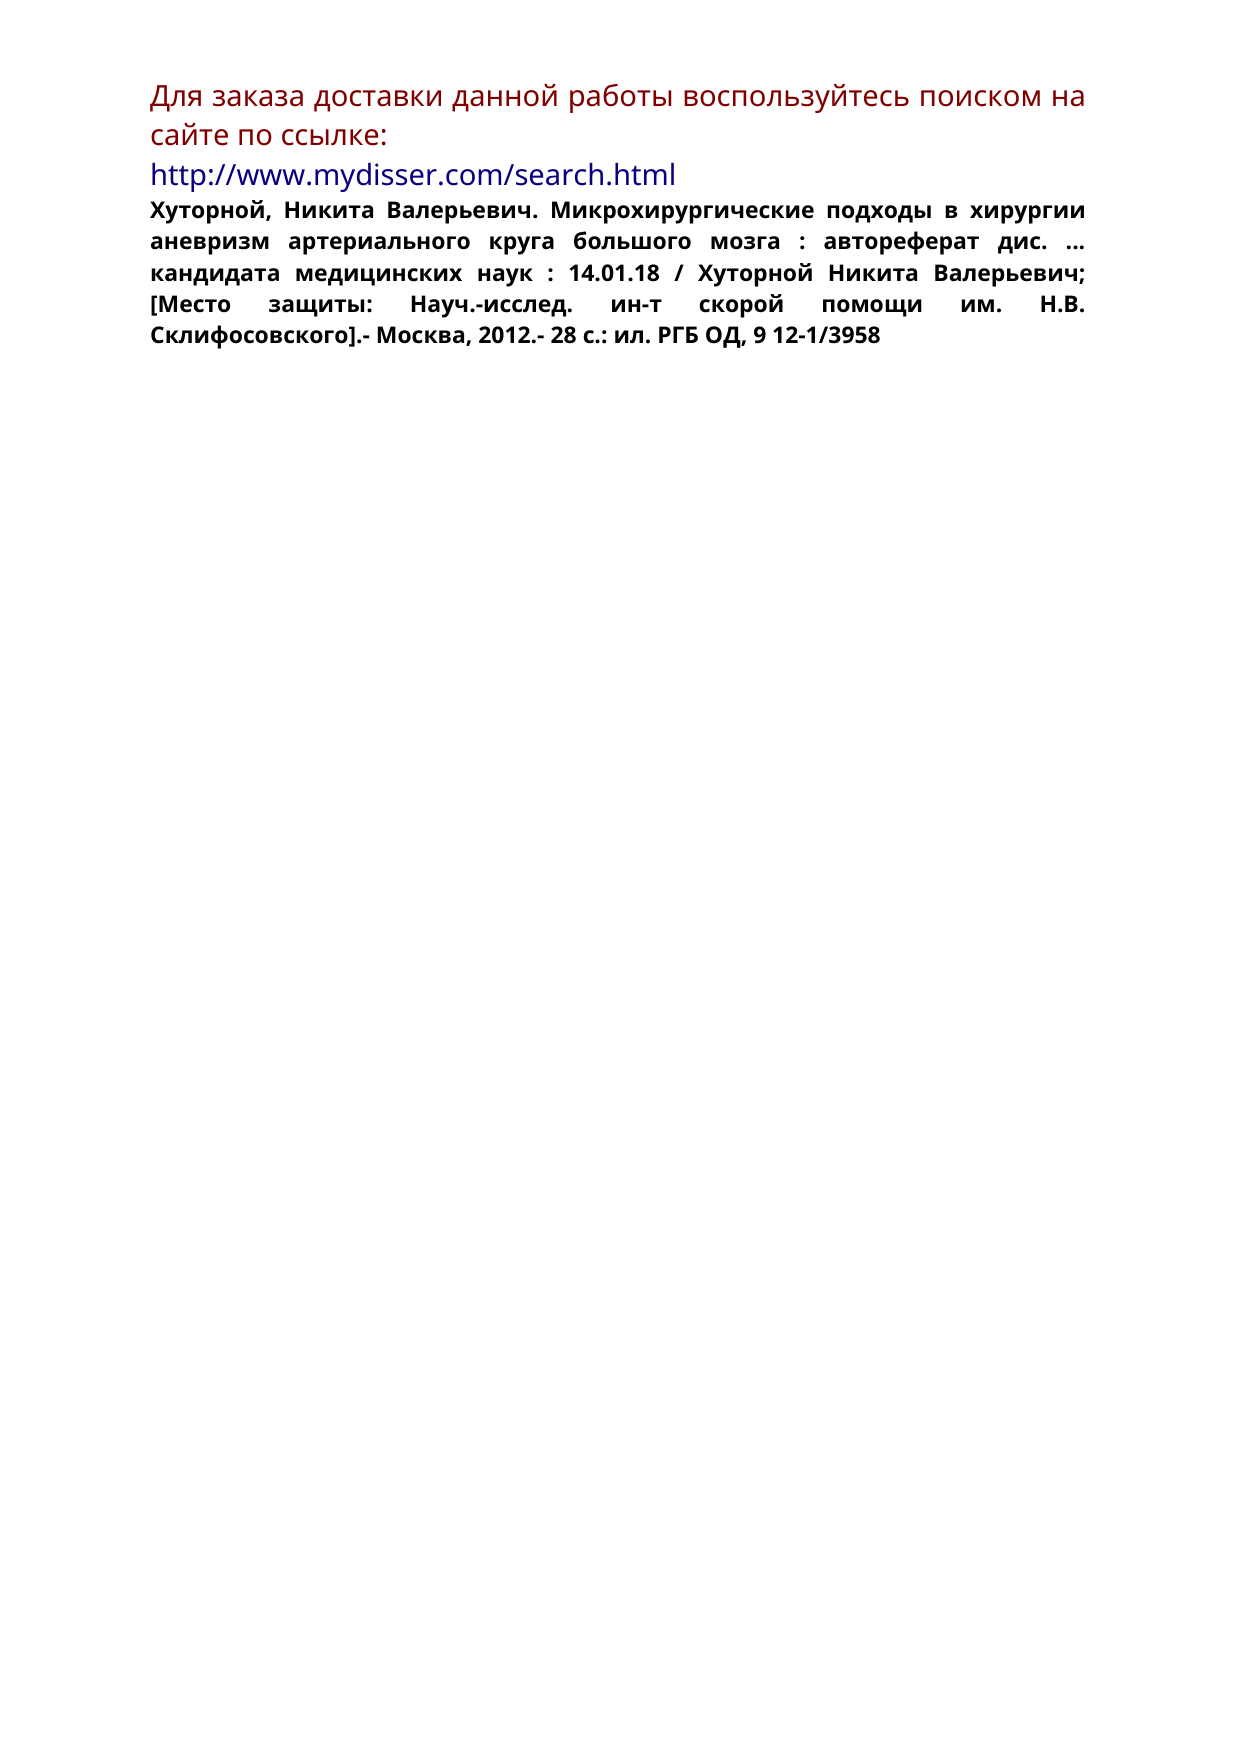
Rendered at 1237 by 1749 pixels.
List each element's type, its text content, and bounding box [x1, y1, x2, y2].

text Хуторной, Никита Валерьевич. Микрохирургические подходы в хирургии аневризм артериального круга большого мозга : автореферат дис. ... кандидата медицинских наук : 14.01.18 / Хуторной Никита Валерьевич; [Место защиты: Науч.-исслед. ин-т скорой помощи им. Н.В. Склифосовского].- Москва, 2012.- 28 с.: ил. РГБ ОД, 9 12-1/3958 [150, 194, 1086, 350]
